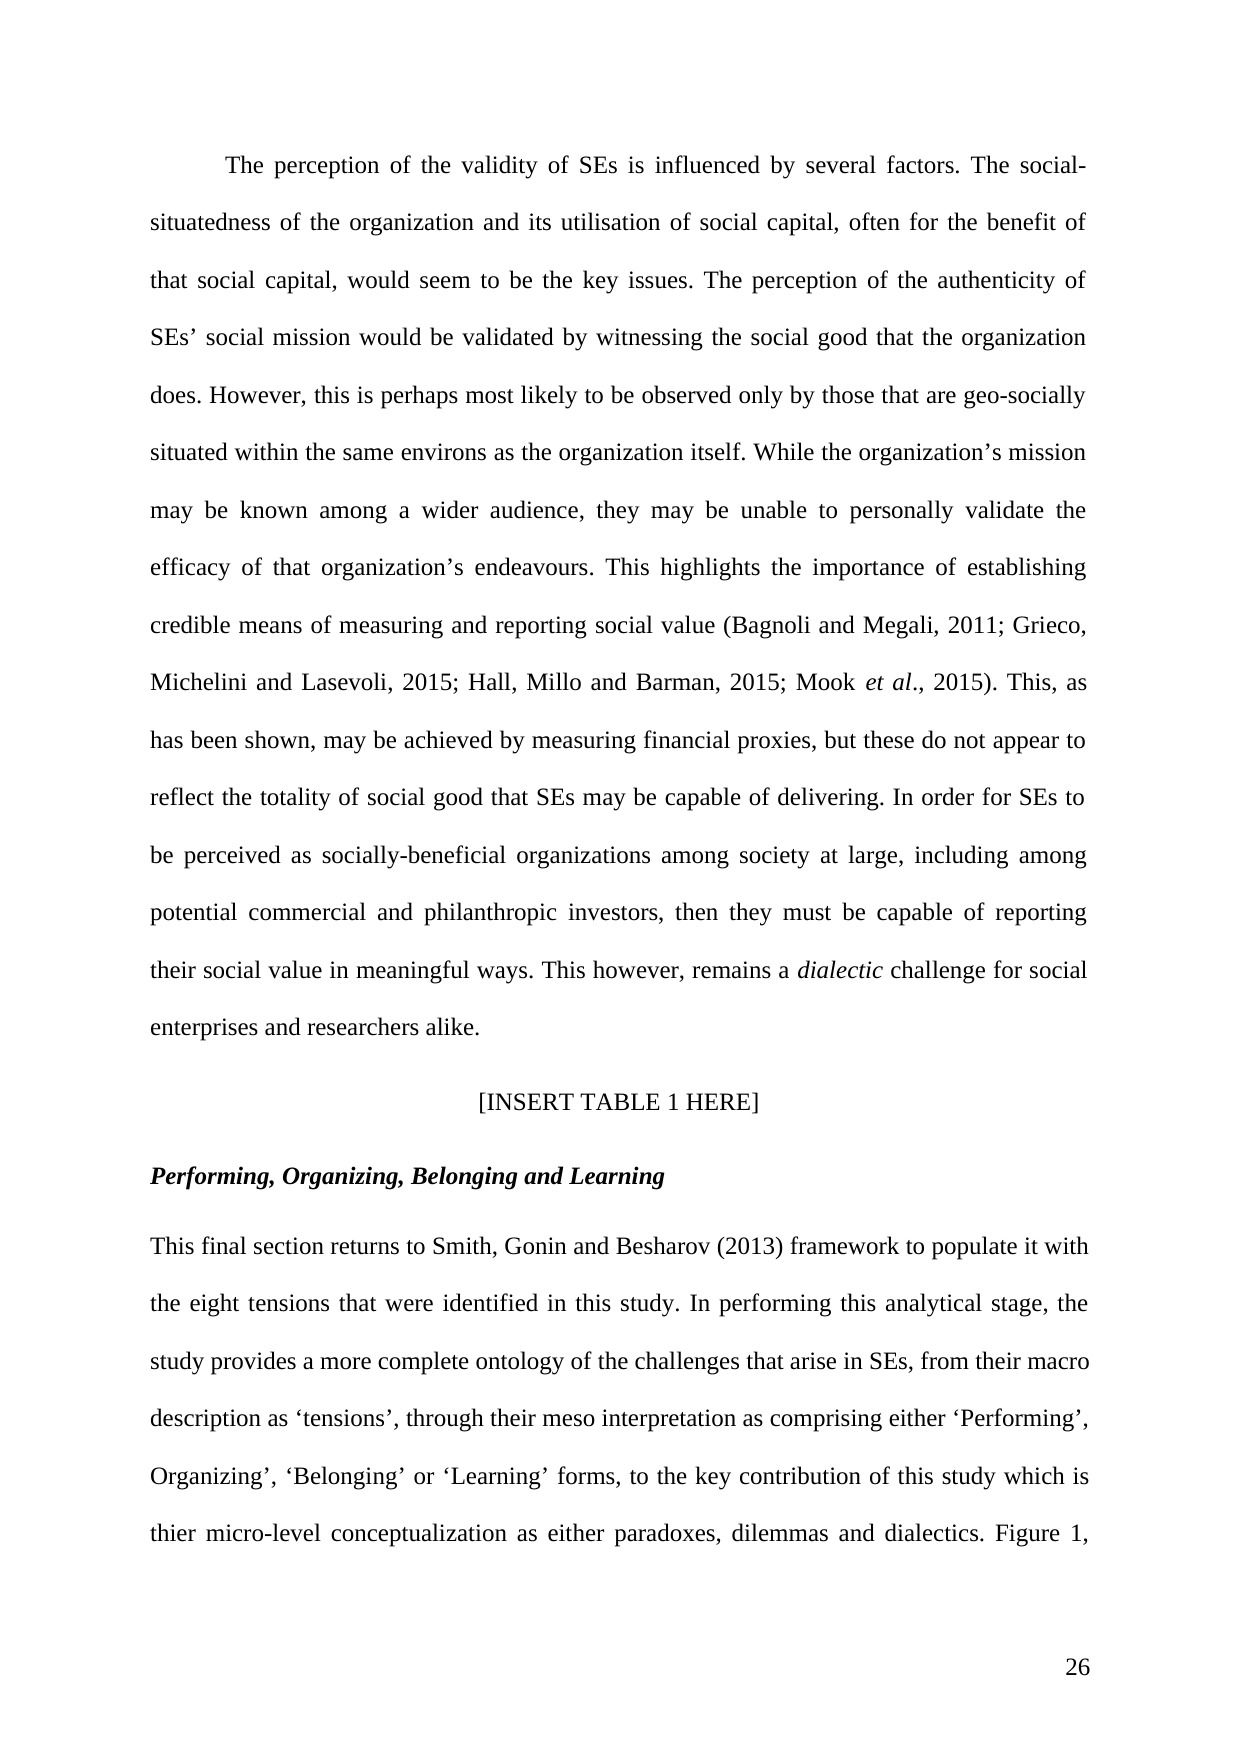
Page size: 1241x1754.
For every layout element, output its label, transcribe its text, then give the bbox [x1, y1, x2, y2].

text Performing, Organizing, Belonging and Learning [150, 1161, 1087, 1189]
text The perception of the validity of SEs is influenced by several factors. The social-situatedness of the organization and its utilisation of social capital, often for the benefit of that social capital, would seem to be the key issues. The perception of the authenticity of SEs’ social mission would be validated by witnessing the social good that the organization does. However, this is perhaps most likely to be observed only by those that are geo-socially situated within the same environs as the organization itself. While the organization’s mission may be known among a wider audience, they may be unable to personally validate the efficacy of that organization’s endeavours. This highlights the importance of establishing credible means of measuring and reporting social value (Bagnoli and Megali, 2011; Grieco, Michelini and Lasevoli, 2015; Hall, Millo and Barman, 2015; Mook et al., 2015). This, as has been shown, may be achieved by measuring financial proxies, but these do not appear to reflect the totality of social good that SEs may be capable of delivering. In order for SEs to be perceived as socially-beneficial organizations among society at large, including among potential commercial and philanthropic investors, then they must be capable of reporting their social value in meaningful ways. This however, remains a dialectic challenge for social enterprises and researchers alike. [150, 150, 1087, 1041]
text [150, 1231, 1090, 1547]
text [INSERT TABLE 1 HERE] [150, 1087, 1087, 1115]
